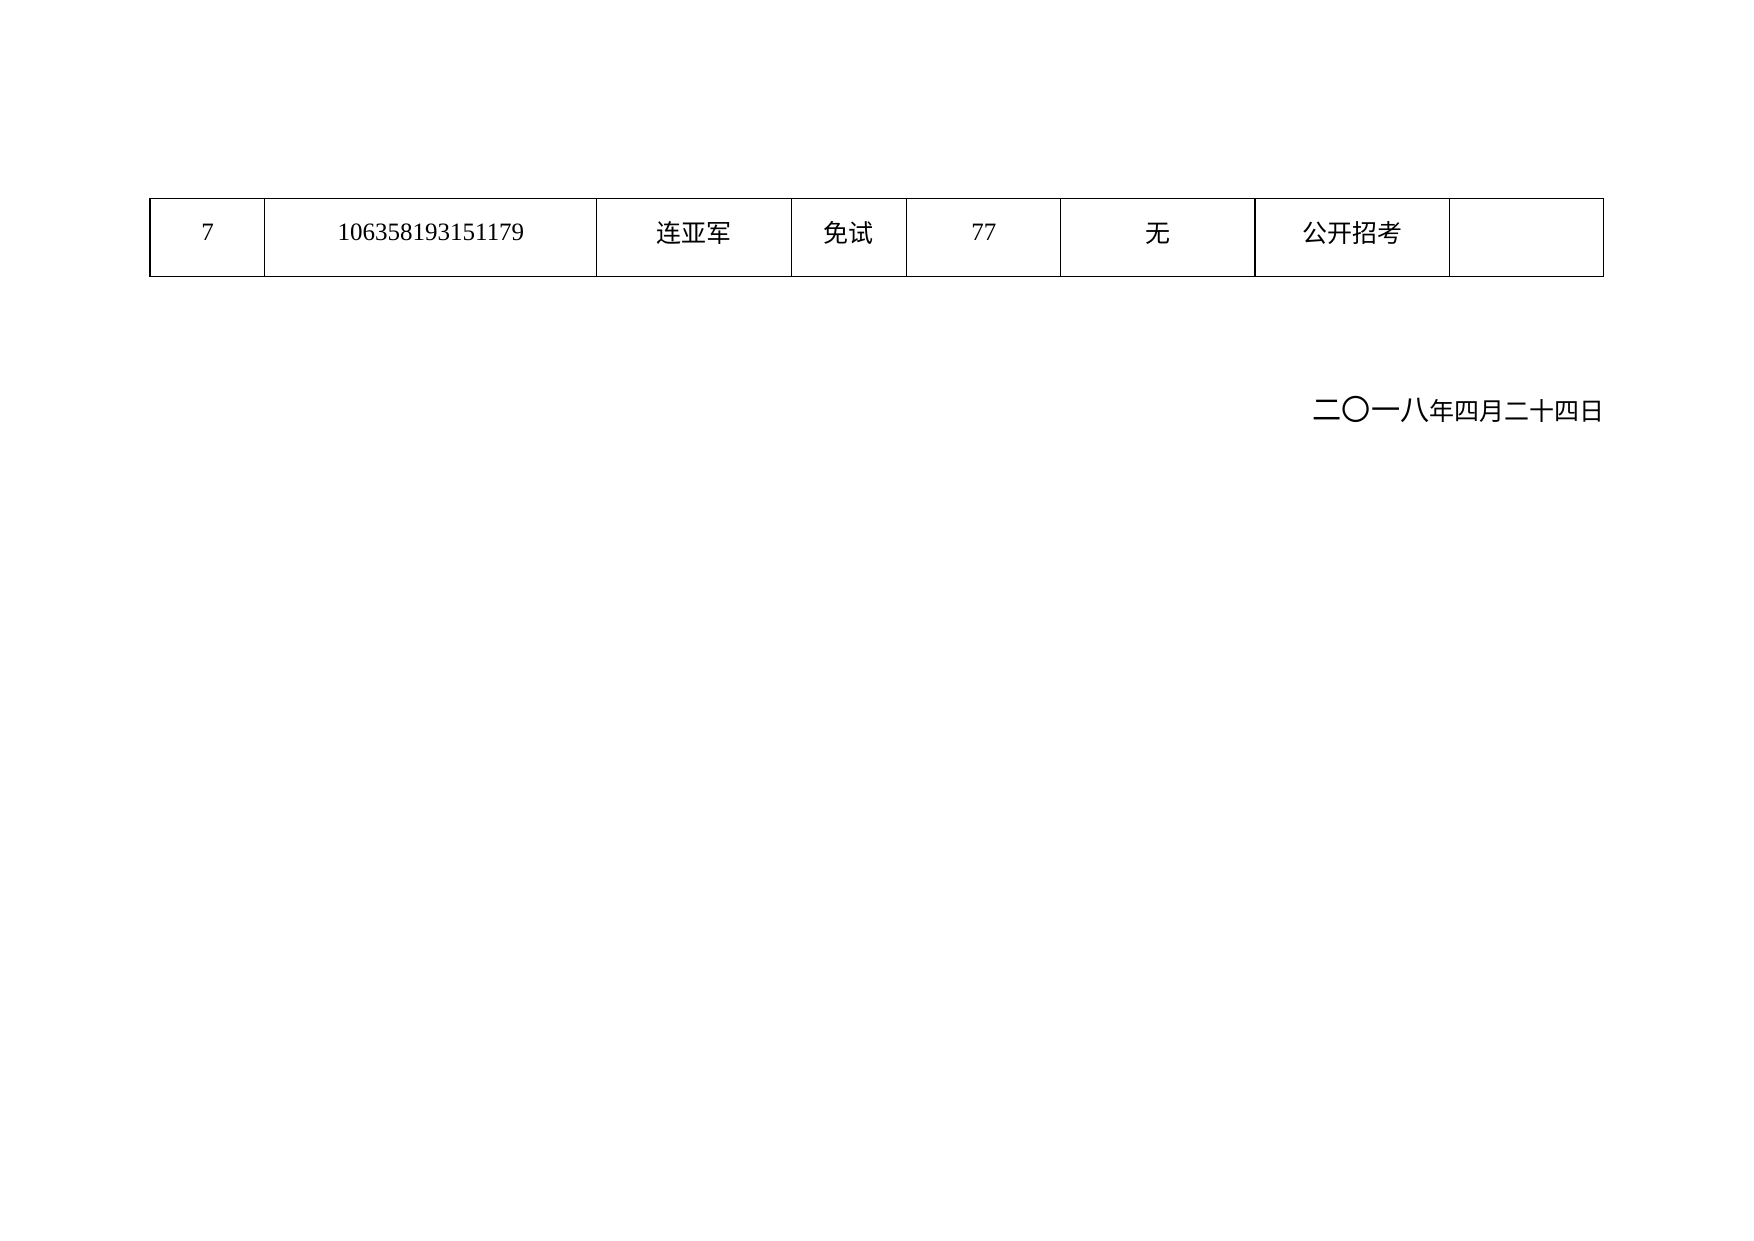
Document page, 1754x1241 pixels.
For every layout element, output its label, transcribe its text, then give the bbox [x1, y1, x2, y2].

table_cell 公开招考 [1256, 199, 1449, 276]
table_cell 连亚军 [597, 199, 791, 276]
table_cell 7 [151, 199, 264, 276]
table_cell 106358193151179 [265, 199, 596, 276]
table_cell [1450, 199, 1603, 276]
table_cell 免试 [792, 199, 906, 276]
table_cell 77 [907, 199, 1060, 276]
table_cell 无 [1061, 199, 1254, 276]
